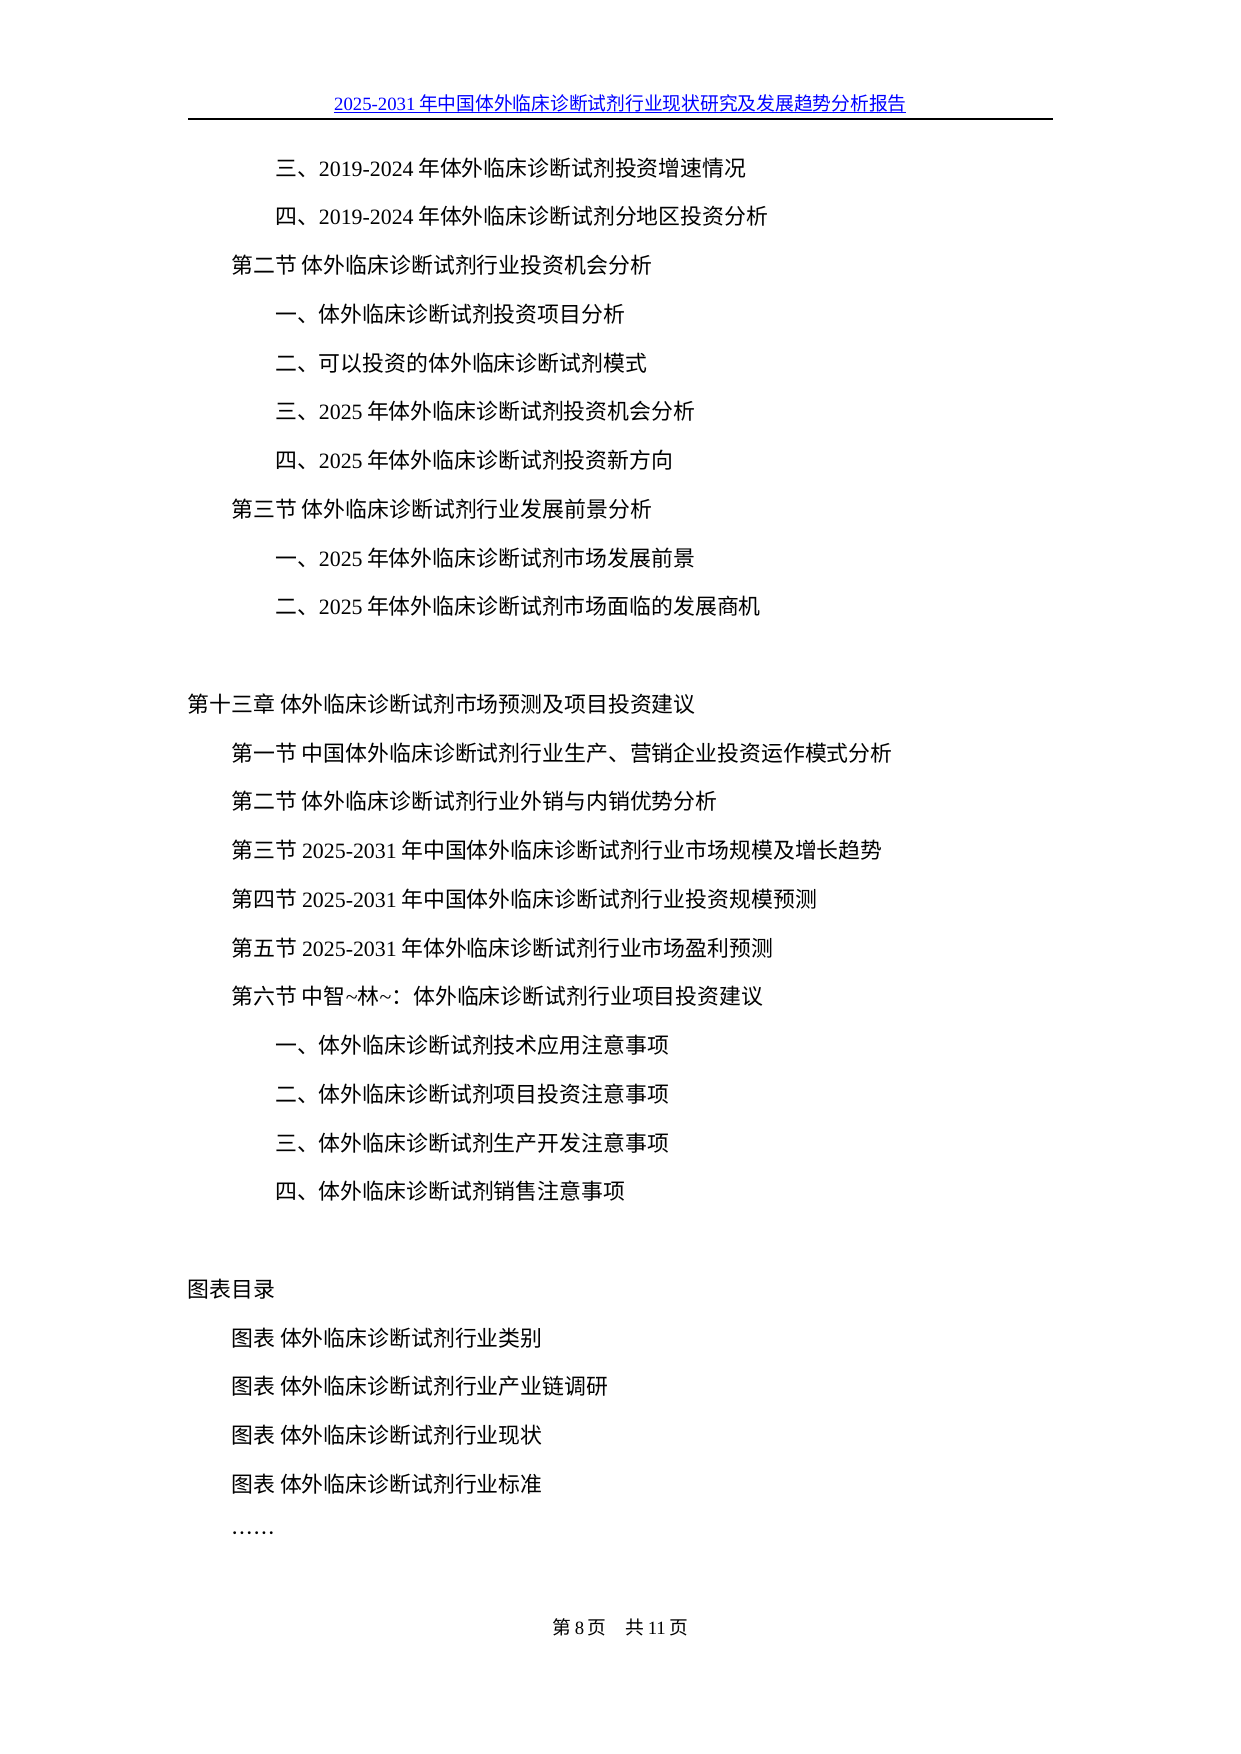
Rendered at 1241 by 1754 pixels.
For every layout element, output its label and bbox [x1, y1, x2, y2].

text [187, 150, 1053, 1548]
